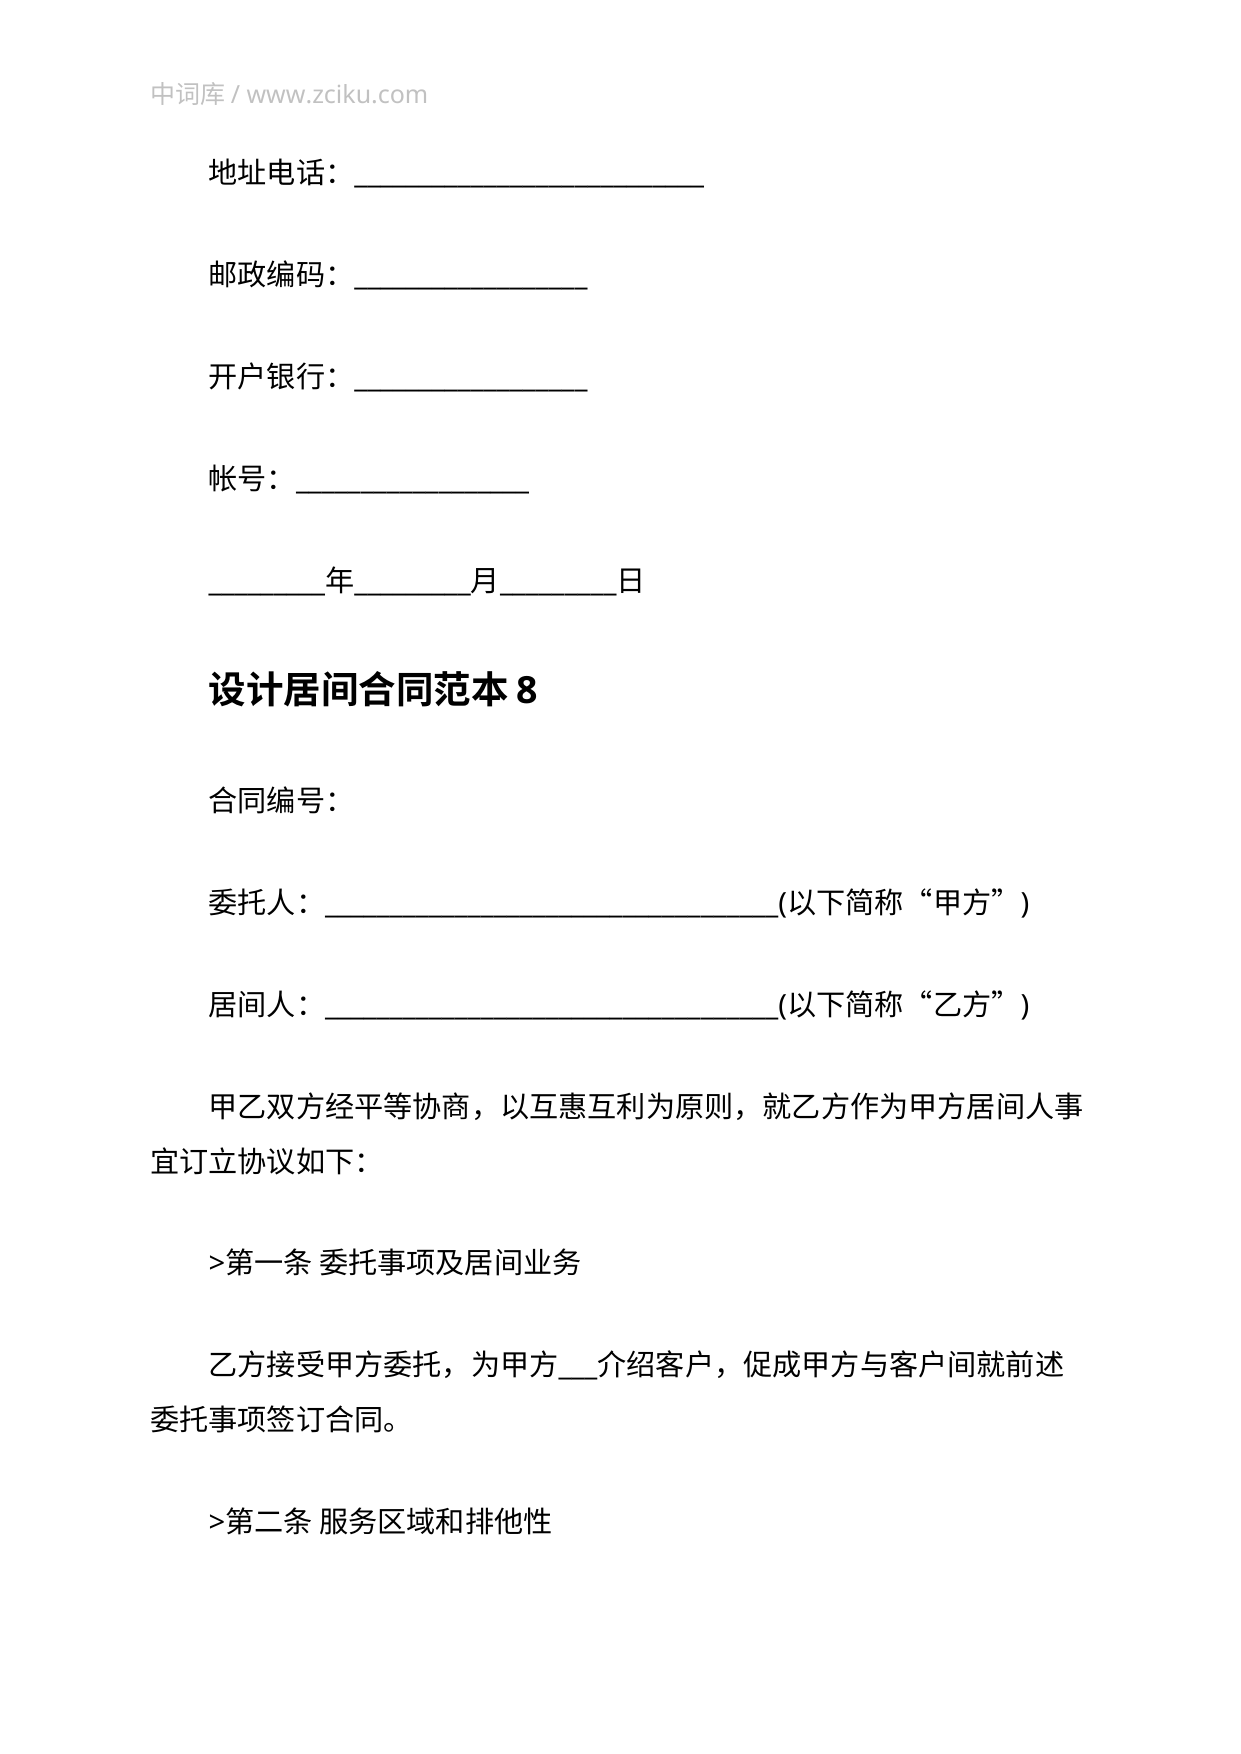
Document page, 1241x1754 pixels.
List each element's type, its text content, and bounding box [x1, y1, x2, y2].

text 合同编号： [150, 777, 1090, 820]
text 邮政编码：__________________ [150, 252, 1090, 294]
text 开户银行：__________________ [150, 354, 1090, 396]
text 乙方接受甲方委托，为甲方___介绍客户，促成甲方与客户间就前述委托事项签订合同。 [150, 1342, 1090, 1439]
text 设计居间合同范本8 [150, 660, 1090, 714]
text >第二条 服务区域和排他性 [150, 1499, 1090, 1541]
text 甲乙双方经平等协商，以互惠互利为原则，就乙方作为甲方居间人事宜订立协议如下： [150, 1083, 1090, 1180]
text 帐号：__________________ [150, 456, 1090, 498]
text 委托人：___________________________________(以下简称“甲方”) [150, 879, 1090, 922]
text 地址电话：___________________________ [150, 150, 1090, 192]
text 居间人：___________________________________(以下简称“乙方”) [150, 981, 1090, 1024]
text _________年_________月_________日 [150, 558, 1090, 600]
text >第一条 委托事项及居间业务 [150, 1240, 1090, 1282]
